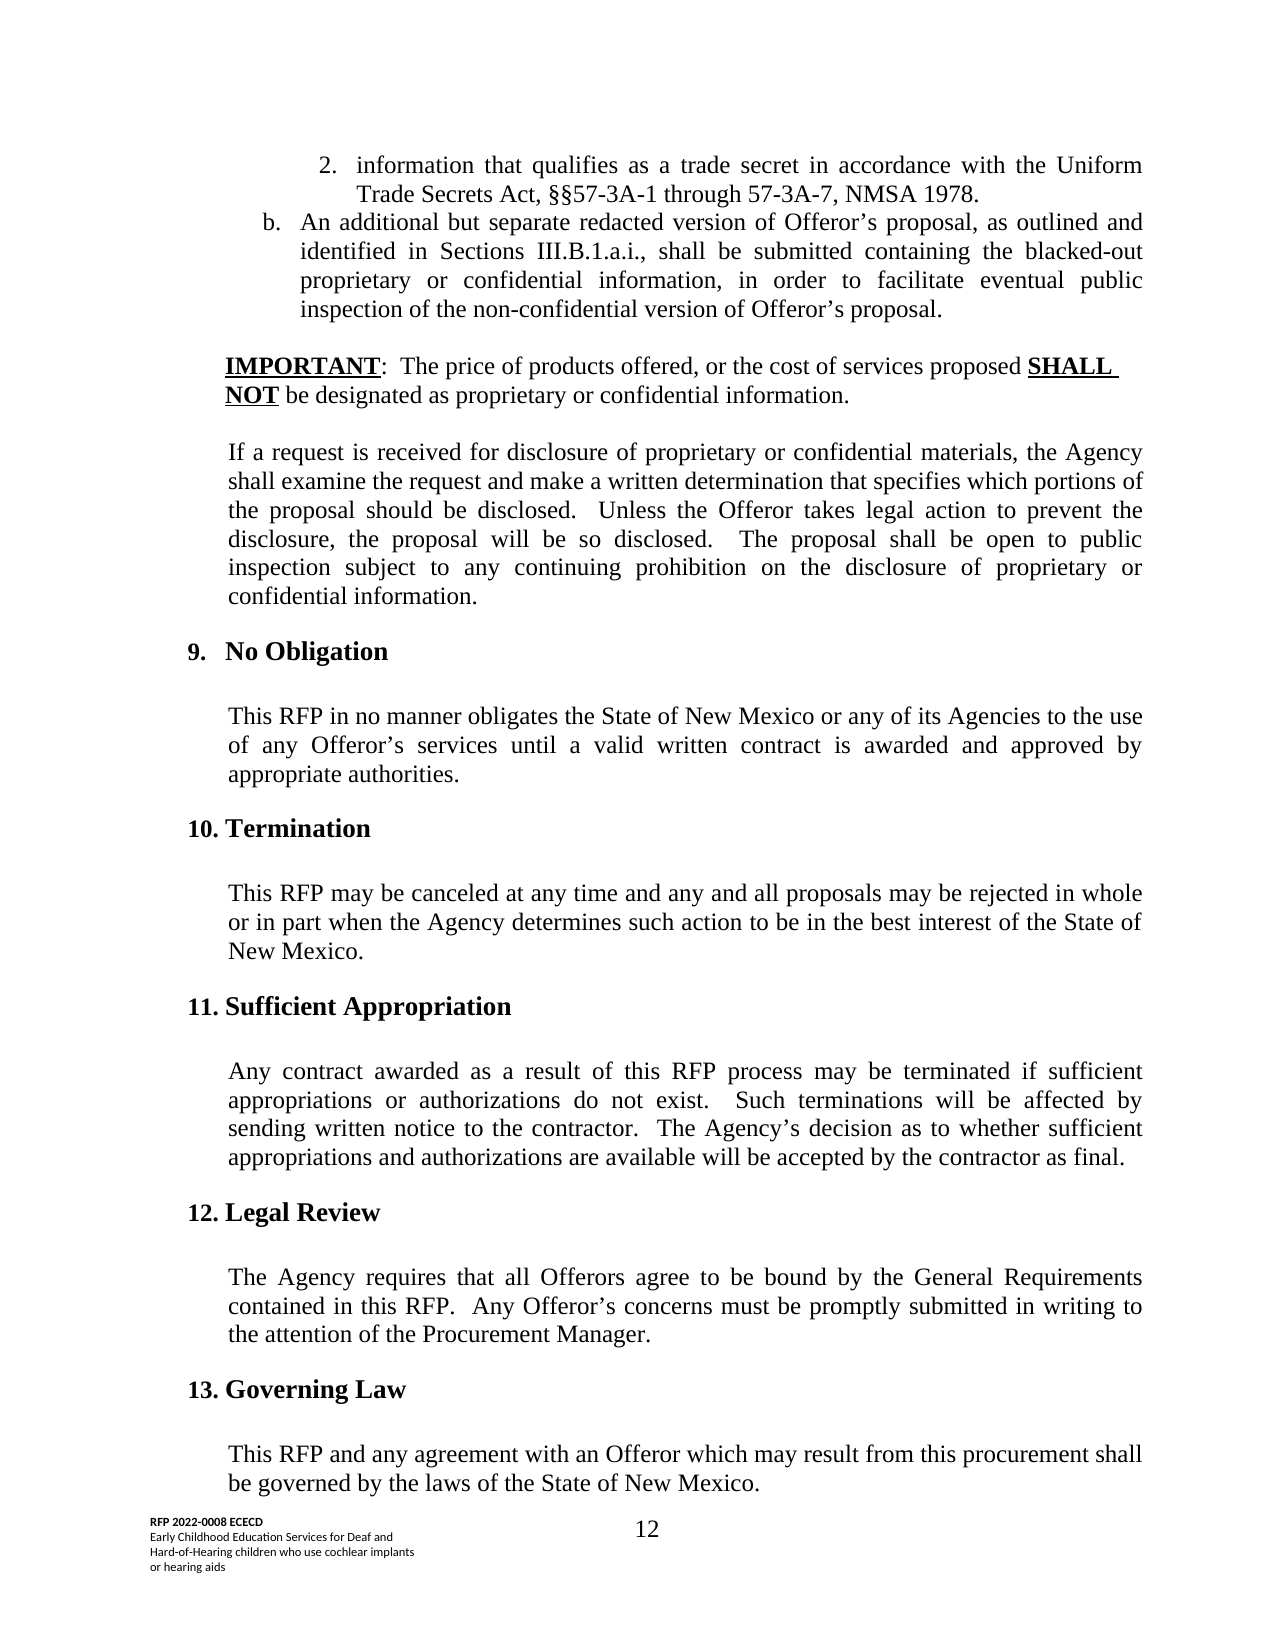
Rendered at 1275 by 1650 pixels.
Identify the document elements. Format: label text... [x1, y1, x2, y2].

subtitle Legal Review [187, 1196, 1144, 1227]
text This RFP in no manner obligates the State of New Mexico or any of its Agencies to the use of any Offeror’s services until a valid written contract is awarded and approved by appropriate authorities. [228, 701, 1144, 787]
text IMPORTANT: The price of products offered, or the cost of services proposed SHALL NOT be designated as proprietary or confidential information. [225, 351, 1144, 409]
text If a request is received for disclosure of proprietary or confidential materials, the Agency shall examine the request and make a written determination that specifies which portions of the proposal should be disclosed. Unless the Offeror takes legal action to prevent the disclosure, the proposal will be so disclosed. The proposal shall be open to public inspection subject to any continuing prohibition on the disclosure of proprietary or confidential information. [228, 437, 1144, 610]
text Any contract awarded as a result of this RFP process may be terminated if sufficient appropriations or authorizations do not exist. Such terminations will be affected by sending written notice to the contractor. The Agency’s decision as to whether sufficient appropriations and authorizations are available will be accepted by the contractor as final. [228, 1056, 1144, 1171]
subtitle No Obligation [187, 635, 1144, 666]
subtitle Termination [187, 812, 1144, 843]
list information that qualifies as a trade secret in accordance with the Uniform Trade Secrets Act, §§57-3A-1 through 57-3A-7, NMSA 1978. [319, 150, 1144, 207]
subtitle Sufficient Appropriation [187, 990, 1144, 1021]
text The Agency requires that all Offerors agree to be bound by the General Requirements contained in this RFP. Any Offeror’s concerns must be promptly submitted in writing to the attention of the Procurement Manager. [228, 1262, 1144, 1348]
text This RFP may be canceled at any time and any and all proposals may be rejected in whole or in part when the Agency determines such action to be in the best interest of the State of New Mexico. [228, 878, 1144, 965]
list An additional but separate redacted version of Offeror’s proposal, as outlined and identified in Sections III.B.1.a.i., shall be submitted containing the blacked-out proprietary or confidential information, in order to facilitate eventual public inspection of the non-confidential version of Offeror’s proposal. [262, 207, 1144, 322]
subtitle Governing Law [187, 1373, 1144, 1404]
text This RFP and any agreement with an Offeror which may result from this procurement shall be governed by the laws of the State of New Mexico. [228, 1439, 1144, 1497]
